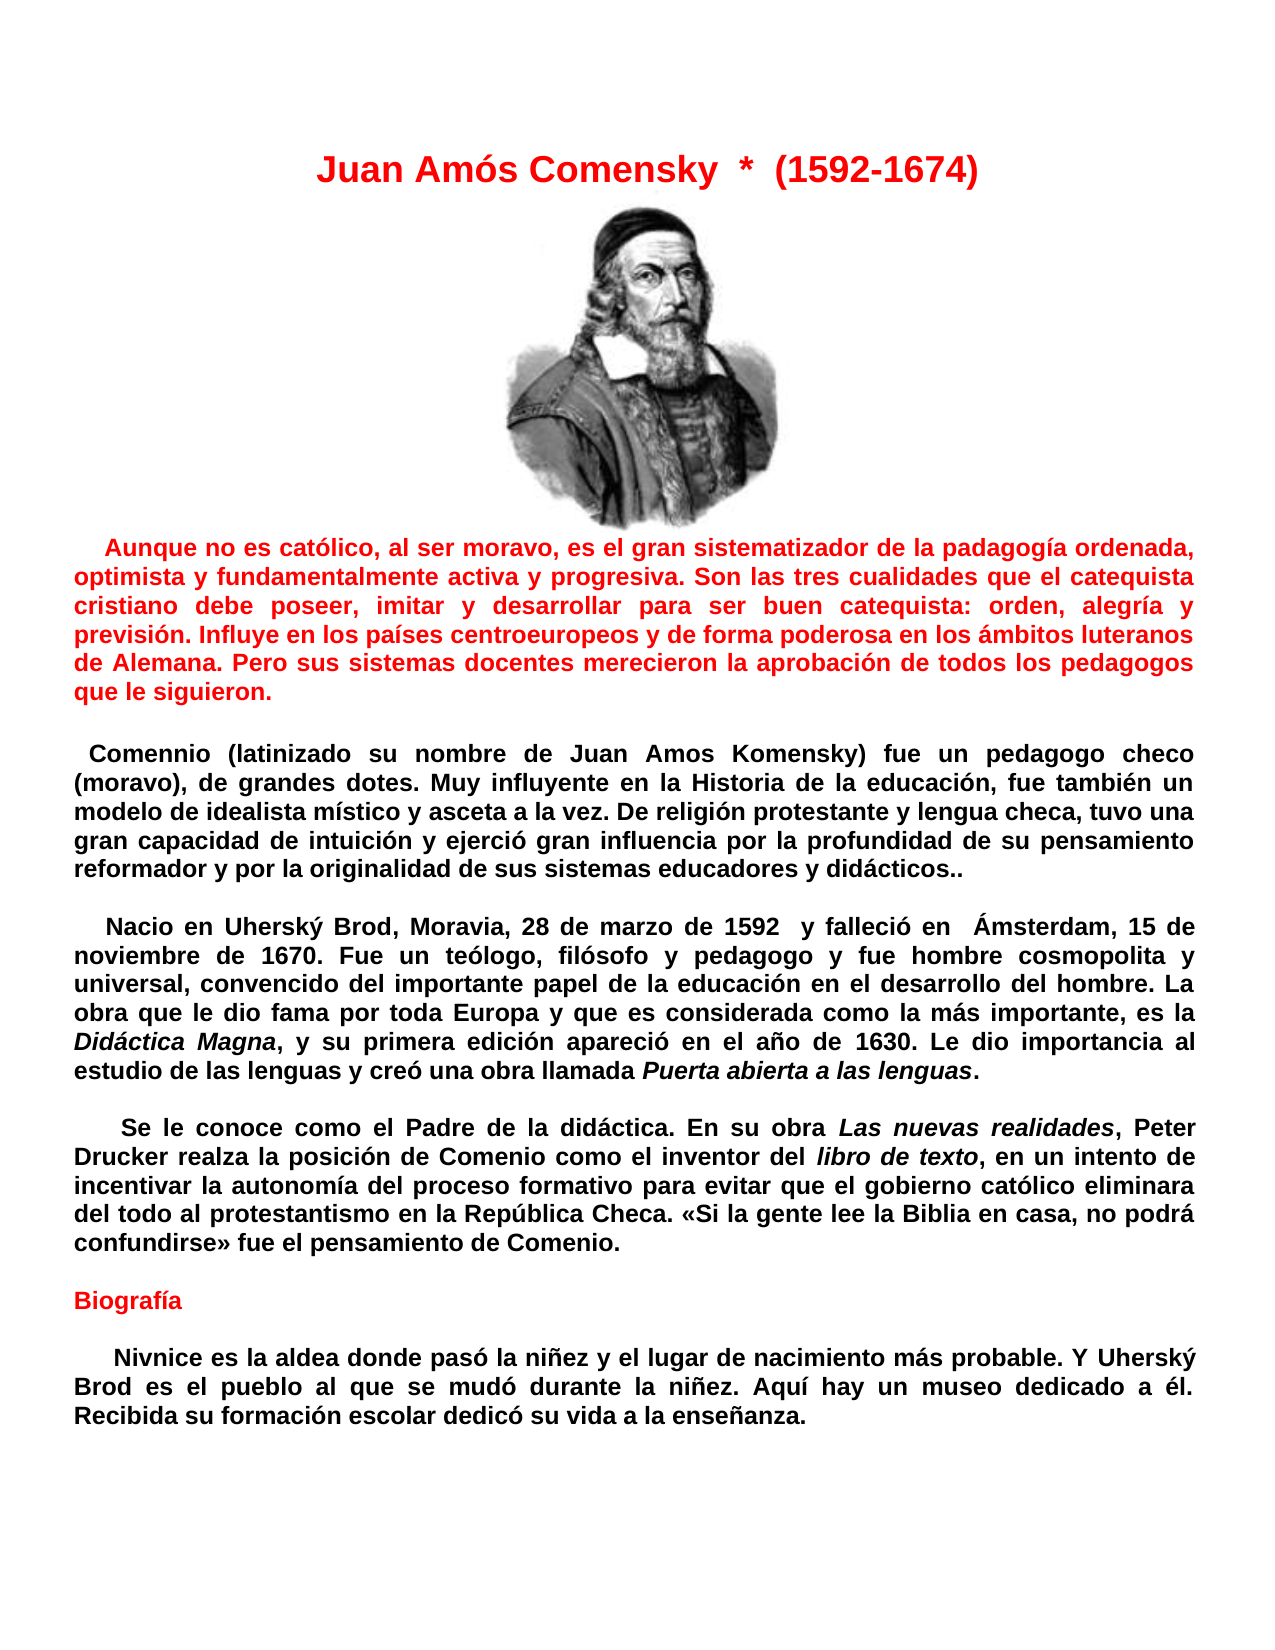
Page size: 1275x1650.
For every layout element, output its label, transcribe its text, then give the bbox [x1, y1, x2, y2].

text Se le conoce como el Padre de la didáctica. En su obra Las nuevas realidades, Peter Drucker realza la posición de Comenio como el inventor del libro de texto, en un intento de incentivar la autonomía del proceso formativo para evitar que el gobierno católico eliminara del todo al protestantismo en la República Checa. «Si la gente lee la Biblia en casa, no podrá confundirse» fue el pensamiento de Comenio. [74, 1113, 1196, 1257]
text Juan Amós Comensky * (1592-1674) [74, 148, 1196, 191]
text Comennio (latinizado su nombre de Juan Amos Komensky) fue un pedagogo checo (moravo), de grandes dotes. Muy influyente en la Historia de la educación, fue también un modelo de idealista místico y asceta a la vez. De religión protestante y lengua checa, tuvo una gran capacidad de intuición y ejerció gran influencia por la profundidad de su pensamiento reformador y por la originalidad de sus sistemas educadores y didácticos.. [74, 739, 1196, 883]
text Biografía [74, 1286, 1196, 1314]
text Aunque no es católico, al ser moravo, es el gran sistematizador de la padagogía ordenada, optimista y fundamentalmente activa y progresiva. Son las tres cualidades que el catequista cristiano debe poseer, imitar y desarrollar para ser buen catequista: orden, alegría y previsión. Influye en los países centroeuropeos y de forma poderosa en los ámbitos luteranos de Alemana. Pero sus sistemas docentes merecieron la aprobación de todos los pedagogos que le siguieron. [74, 533, 1196, 706]
picture [495, 190, 790, 534]
text Nivnice es la aldea donde pasó la niñez y el lugar de nacimiento más probable. Y Uherský Brod es el pueblo al que se mudó durante la niñez. Aquí hay un museo dedicado a él. Recibida su formación escolar dedicó su vida a la enseñanza. [74, 1343, 1196, 1429]
text Nacio en Uherský Brod, Moravia, 28 de marzo de 1592 y falleció en Ámsterdam, 15 de noviembre de 1670. Fue un teólogo, filósofo y pedagogo y fue hombre cosmopolita y universal, convencido del importante papel de la educación en el desarrollo del hombre. La obra que le dio fama por toda Europa y que es considerada como la más importante, es la Didáctica Magna, y su primera edición apareció en el año de 1630. Le dio importancia al estudio de las lenguas y creó una obra llamada Puerta abierta a las lenguas. [74, 912, 1196, 1084]
